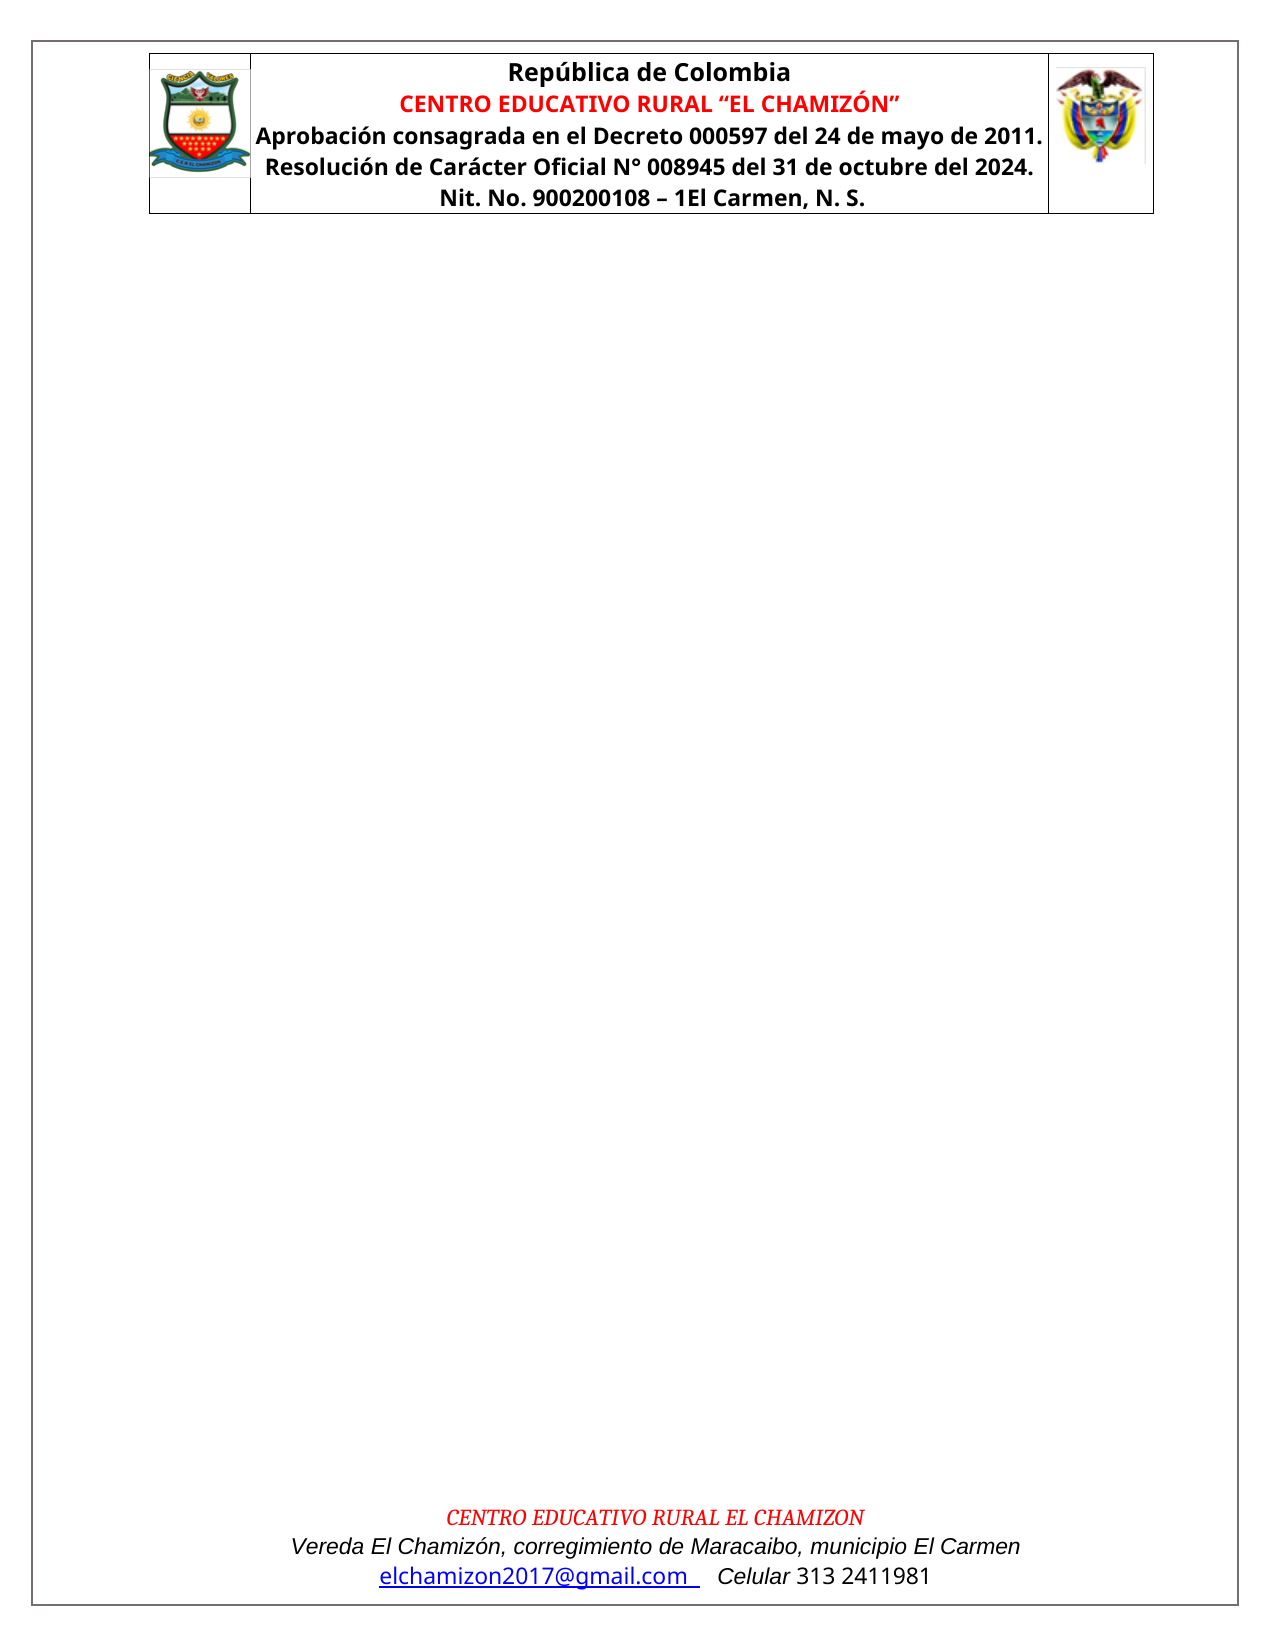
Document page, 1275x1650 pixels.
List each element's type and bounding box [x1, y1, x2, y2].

picture [1056, 66, 1147, 164]
picture [149, 69, 251, 178]
